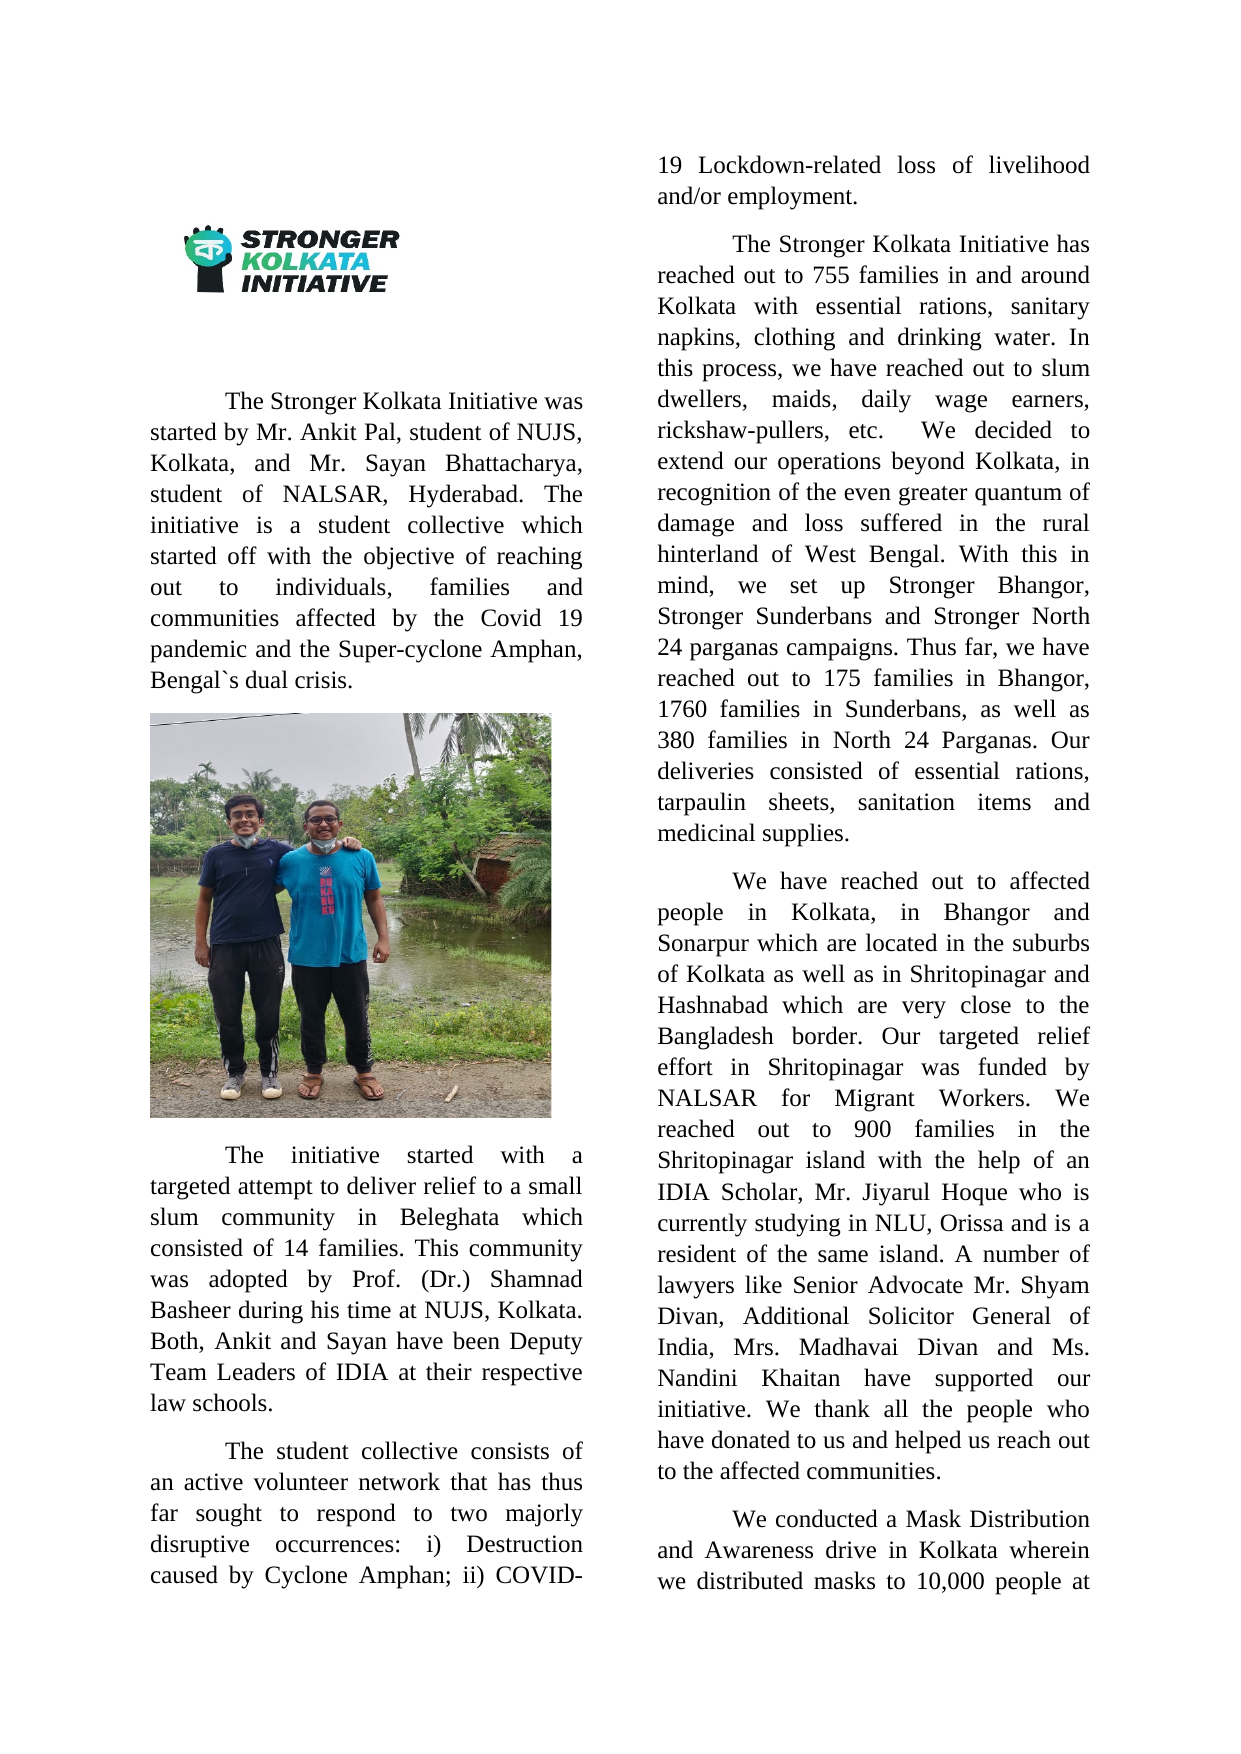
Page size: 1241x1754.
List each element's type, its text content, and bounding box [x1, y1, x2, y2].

picture [150, 150, 433, 368]
picture [150, 713, 552, 1118]
text The Stronger Kolkata Initiative has reached out to 755 families in and around Kolkata with essential rations, sanitary napkins, clothing and drinking water. In this process, we have reached out to slum dwellers, maids, daily wage earners, rickshaw-pullers, etc. We decided to extend our operations beyond Kolkata, in recognition of the even greater quantum of damage and loss suffered in the rural hinterland of West Bengal. With this in mind, we set up Stronger Bhangor, Stronger Sunderbans and Stronger North 24 parganas campaigns. Thus far, we have reached out to 175 families in Bhangor, 1760 families in Sunderbans, as well as 380 families in North 24 Parganas. Our deliveries consisted of essential rations, tarpaulin sheets, sanitation items and medicinal supplies. [657, 229, 1090, 847]
text The initiative started with a targeted attempt to deliver relief to a small slum community in Beleghata which consisted of 14 families. This community was adopted by Prof. (Dr.) Shamnad Basheer during his time at NUJS, Kolkata. Both, Ankit and Sayan have been Deputy Team Leaders of IDIA at their respective law schools. [150, 1140, 583, 1417]
text The student collective consists of an active volunteer network that has thus far sought to respond to two majorly disruptive occurrences: i) Destruction caused by Cyclone Amphan; ii) COVID-19 Lockdown-related loss of livelihood and/or employment. [657, 150, 1090, 210]
text The Stronger Kolkata Initiative was started by Mr. Ankit Pal, student of NUJS, Kolkata, and Mr. Sayan Bhattacharya, student of NALSAR, Hyderabad. The initiative is a student collective which started off with the objective of reaching out to individuals, families and communities affected by the Covid 19 pandemic and the Super-cyclone Amphan, Bengal`s dual crisis. [150, 386, 583, 694]
text The student collective consists of an active volunteer network that has thus far sought to respond to two majorly disruptive occurrences: i) Destruction caused by Cyclone Amphan; ii) COVID-19 Lockdown-related loss of livelihood and/or employment. [150, 1436, 583, 1589]
text We have reached out to affected people in Kolkata, in Bhangor and Sonarpur which are located in the suburbs of Kolkata as well as in Shritopinagar and Hashnabad which are very close to the Bangladesh border. Our targeted relief effort in Shritopinagar was funded by NALSAR for Migrant Workers. We reached out to 900 families in the Shritopinagar island with the help of an IDIA Scholar, Mr. Jiyarul Hoque who is currently studying in NLU, Orissa and is a resident of the same island. A number of lawyers like Senior Advocate Mr. Shyam Divan, Additional Solicitor General of India, Mrs. Madhavai Divan and Ms. Nandini Khaitan have supported our initiative. We thank all the people who have donated to us and helped us reach out to the affected communities. [657, 866, 1090, 1485]
